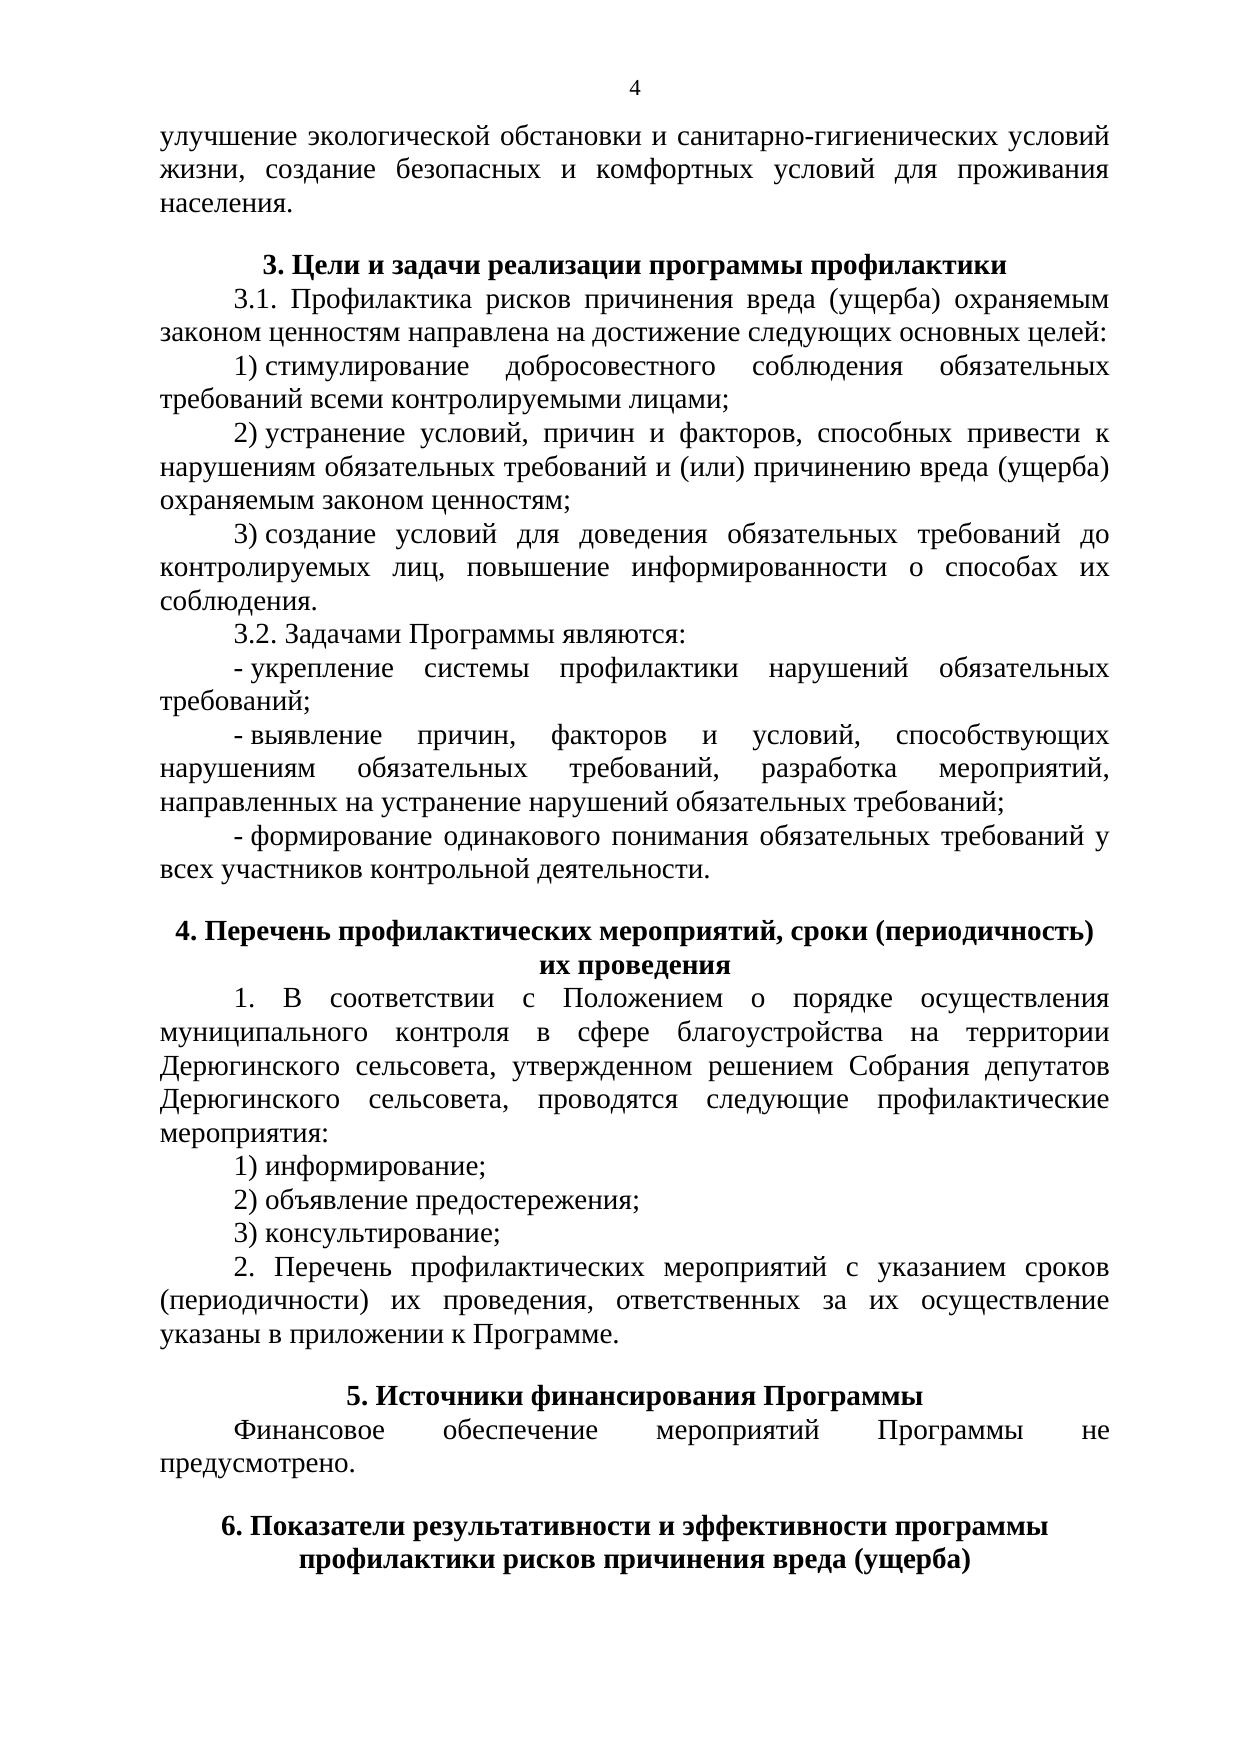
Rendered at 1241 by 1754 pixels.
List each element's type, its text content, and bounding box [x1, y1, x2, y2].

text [159, 118, 1110, 219]
text - формирование одинакового понимания обязательных требований у всех участников контрольной деятельности. [159, 818, 1110, 885]
text 1) стимулирование добросовестного соблюдения обязательных требований всеми контролируемыми лицами; [159, 348, 1110, 415]
text - выявление причин, факторов и условий, способствующих нарушениям обязательных требований, разработка мероприятий, направленных на устранение нарушений обязательных требований; [159, 717, 1110, 818]
text 2) устранение условий, причин и факторов, способных привести к нарушениям обязательных требований и (или) причинению вреда (ущерба) охраняемым законом ценностям; [159, 415, 1110, 516]
text 3) создание условий для доведения обязательных требований до контролируемых лиц, повышение информированности о способах их соблюдения. [159, 516, 1110, 616]
text 3.2. Задачами Программы являются: [159, 616, 1110, 650]
text 5. Источники финансирования Программы [159, 1378, 1110, 1412]
text 3) консультирование; [159, 1215, 1110, 1249]
text 6. Показатели результативности и эффективности программы профилактики рисков причинения вреда (ущерба) [159, 1508, 1110, 1575]
text 1. В соответствии с Положением о порядке осуществления муниципального контроля в сфере благоустройства на территории Дерюгинского сельсовета, утвержденном решением Собрания депутатов Дерюгинского сельсовета, проводятся следующие профилактические мероприятия: [159, 981, 1110, 1148]
text - укрепление системы профилактики нарушений обязательных требований; [159, 650, 1110, 717]
text 1) информирование; [159, 1148, 1110, 1182]
text 4. Перечень профилактических мероприятий, сроки (периодичность) их проведения [159, 913, 1110, 981]
text 3.1. Профилактика рисков причинения вреда (ущерба) охраняемым законом ценностям направлена на достижение следующих основных целей: [159, 281, 1110, 348]
text Финансовое обеспечение мероприятий Программы не предусмотрено. [159, 1412, 1110, 1479]
text 2. Перечень профилактических мероприятий с указанием сроков (периодичности) их проведения, ответственных за их осуществление указаны в приложении к Программе. [159, 1249, 1110, 1349]
text 2) объявление предостережения; [159, 1182, 1110, 1215]
text 3. Цели и задачи реализации программы профилактики [159, 247, 1110, 281]
